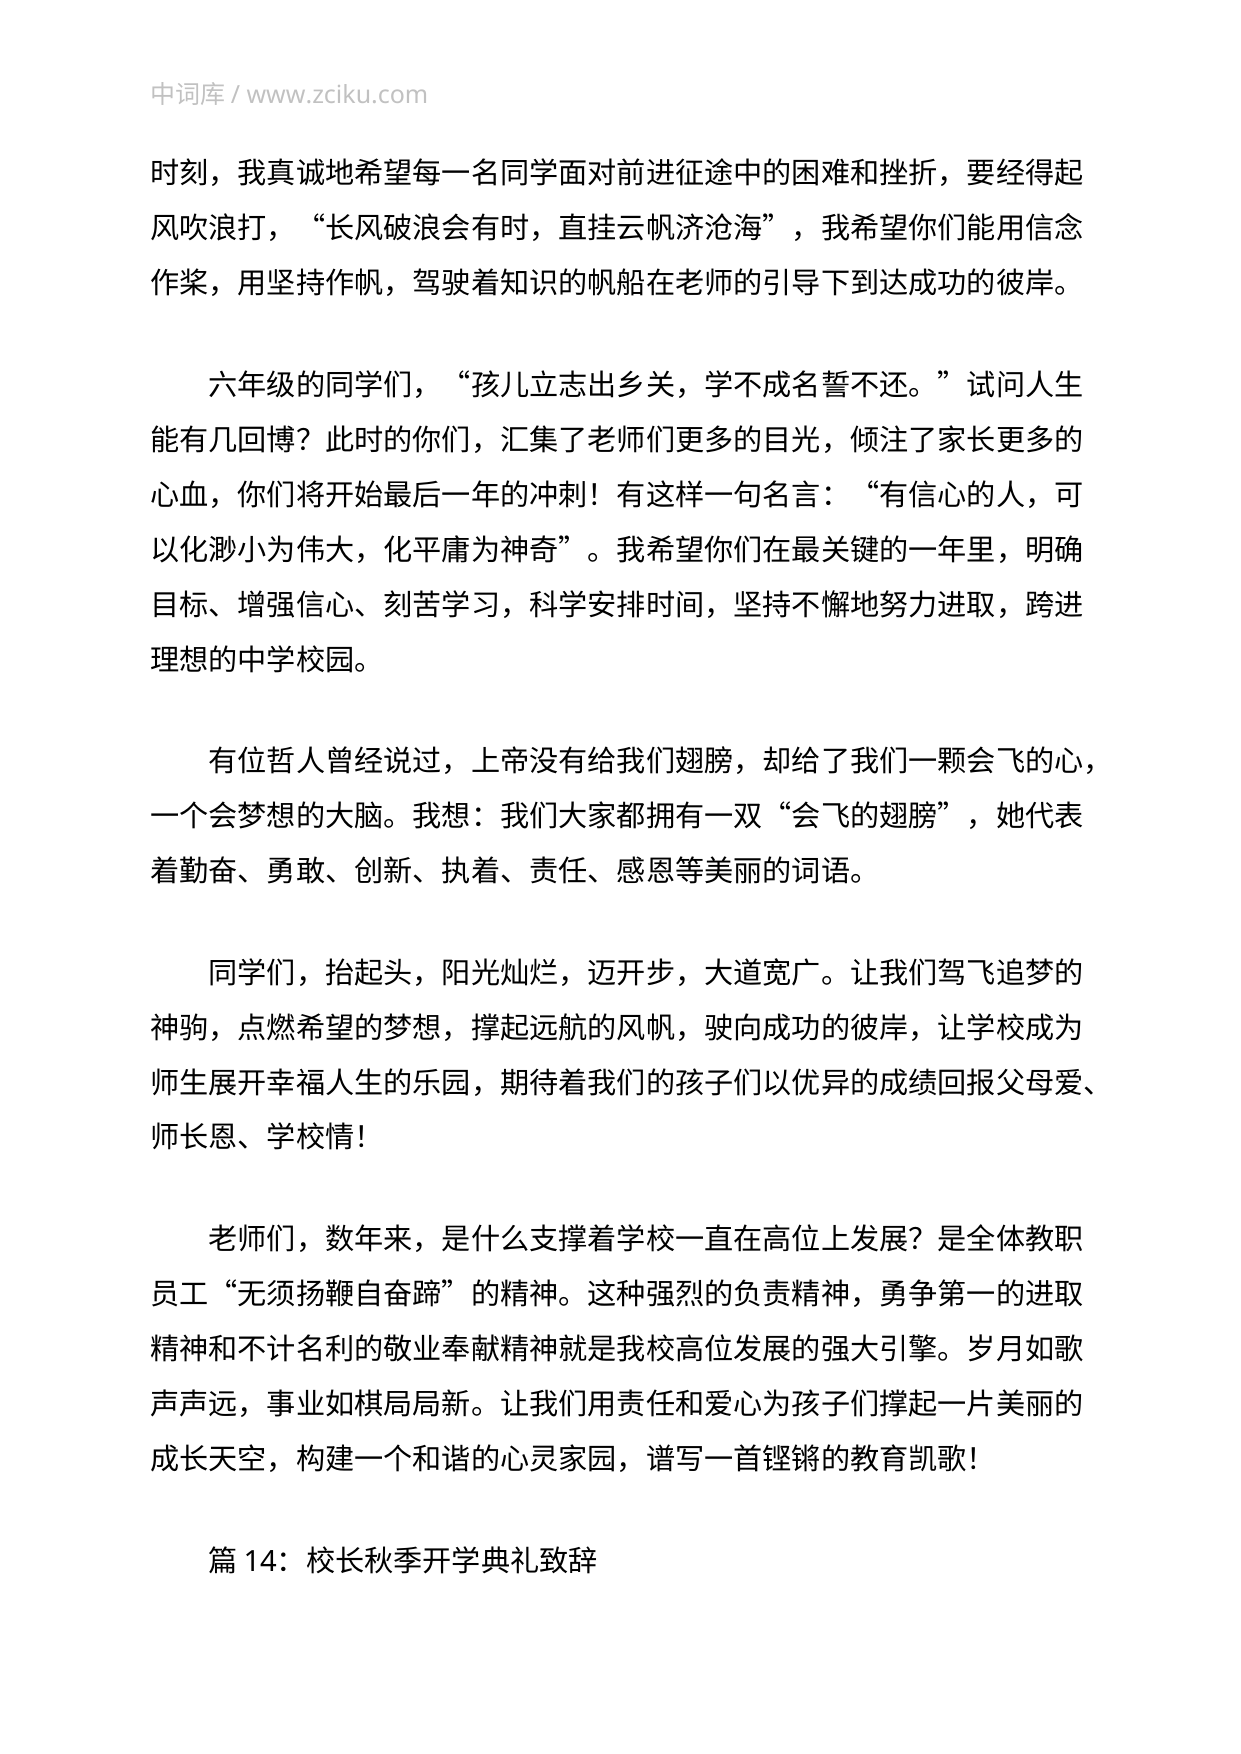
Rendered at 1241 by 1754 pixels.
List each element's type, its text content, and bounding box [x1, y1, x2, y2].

text 篇14：校长秋季开学典礼致辞 [150, 1537, 1090, 1579]
text 同学们，抬起头，阳光灿烂，迈开步，大道宽广。让我们驾飞追梦的神驹，点燃希望的梦想，撑起远航的风帆，驶向成功的彼岸，让学校成为师生展开幸福人生的乐园，期待着我们的孩子们以优异的成绩回报父母爱、师长恩、学校情！ [150, 949, 1090, 1156]
text 六年级的同学们，“孩儿立志出乡关，学不成名誓不还。”试问人生能有几回博？此时的你们，汇集了老师们更多的目光，倾注了家长更多的心血，你们将开始最后一年的冲刺！有这样一句名言：“有信心的人，可以化渺小为伟大，化平庸为神奇”。我希望你们在最关键的一年里，明确目标、增强信心、刻苦学习，科学安排时间，坚持不懈地努力进取，跨进理想的中学校园。 [150, 362, 1090, 678]
text 老师们，数年来，是什么支撑着学校一直在高位上发展？是全体教职员工“无须扬鞭自奋蹄”的精神。这种强烈的负责精神，勇争第一的进取精神和不计名利的敬业奉献精神就是我校高位发展的强大引擎。岁月如歌声声远，事业如棋局局新。让我们用责任和爱心为孩子们撑起一片美丽的成长天空，构建一个和谐的心灵家园，谱写一首铿锵的教育凯歌！ [150, 1216, 1090, 1478]
text 有位哲人曾经说过，上帝没有给我们翅膀，却给了我们一颗会飞的心，一个会梦想的大脑。我想：我们大家都拥有一双“会飞的翅膀”，她代表着勤奋、勇敢、创新、执着、责任、感恩等美丽的词语。 [150, 738, 1090, 890]
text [150, 150, 1090, 302]
